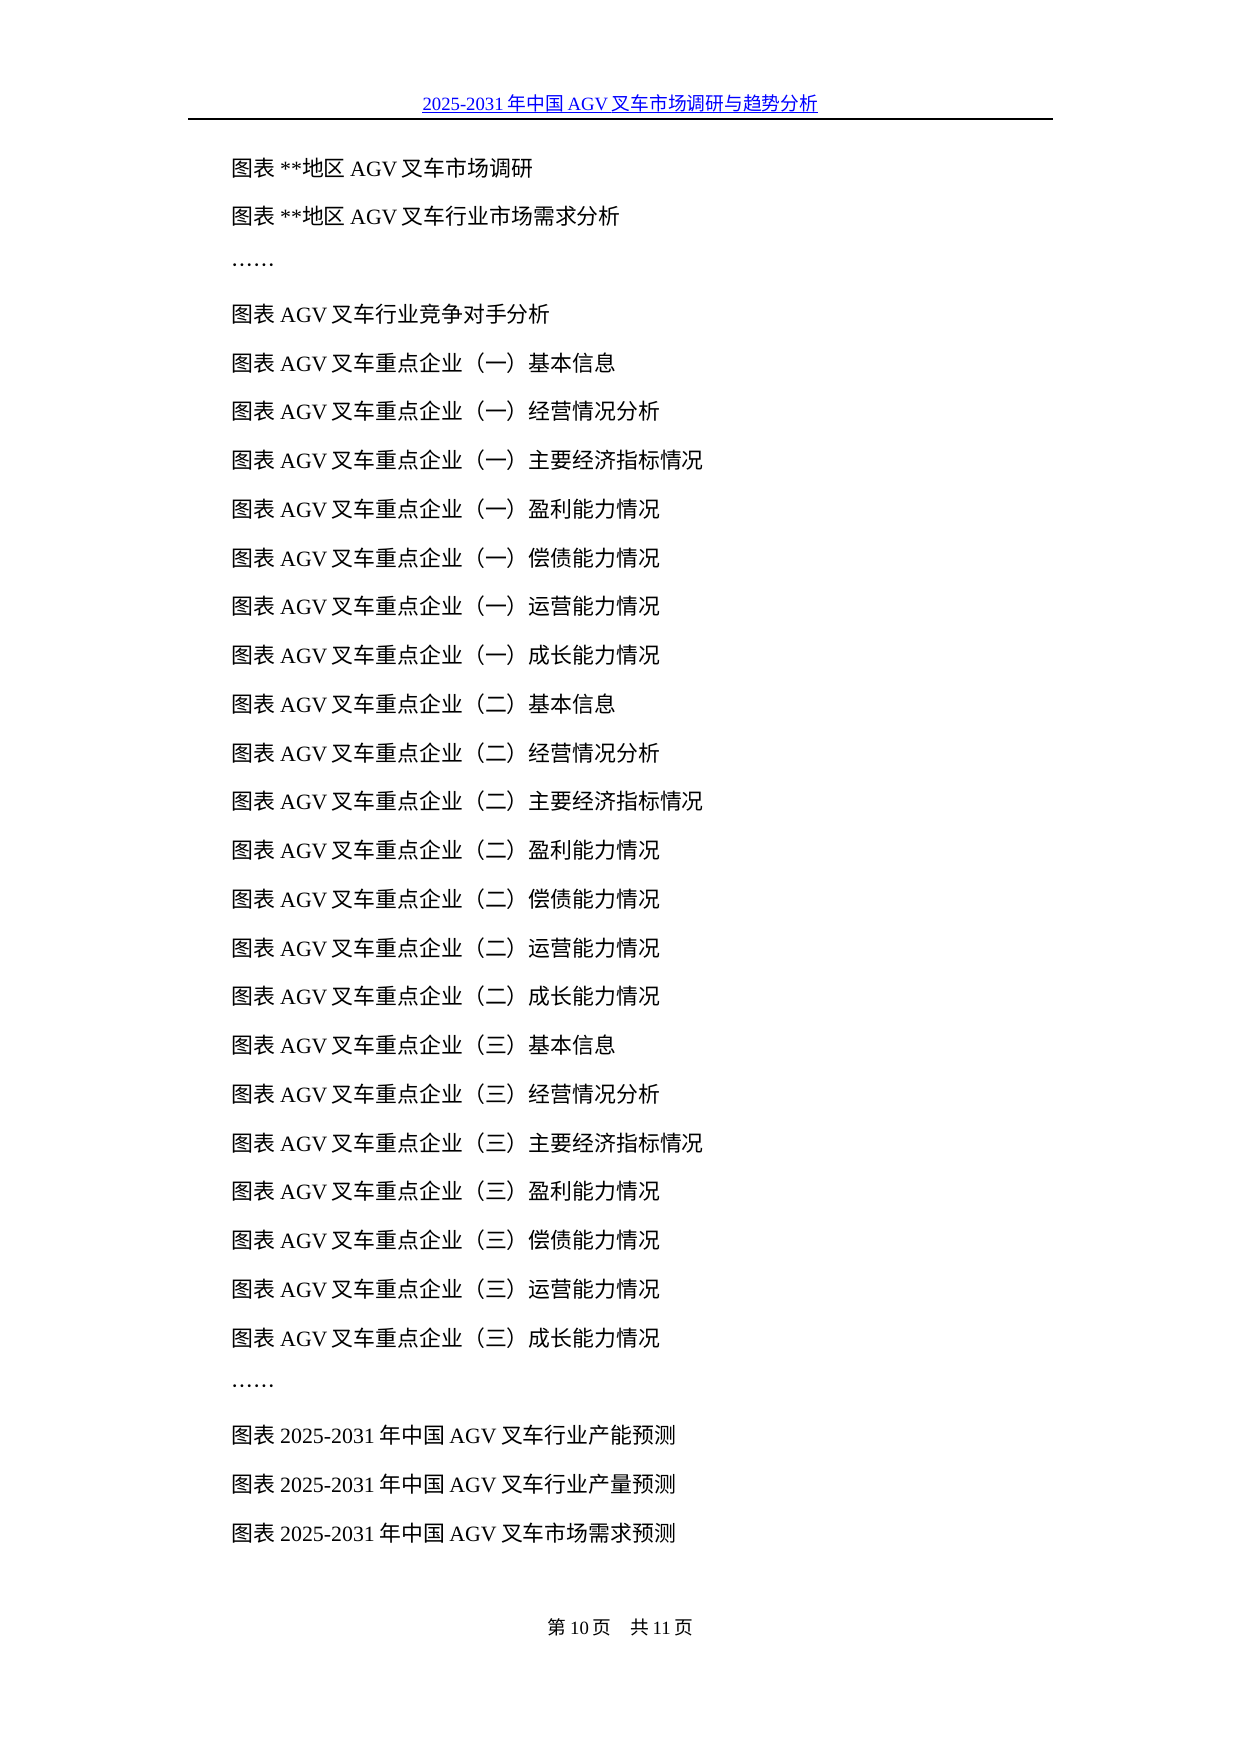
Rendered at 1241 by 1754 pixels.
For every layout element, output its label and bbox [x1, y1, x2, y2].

text [187, 150, 1053, 1548]
